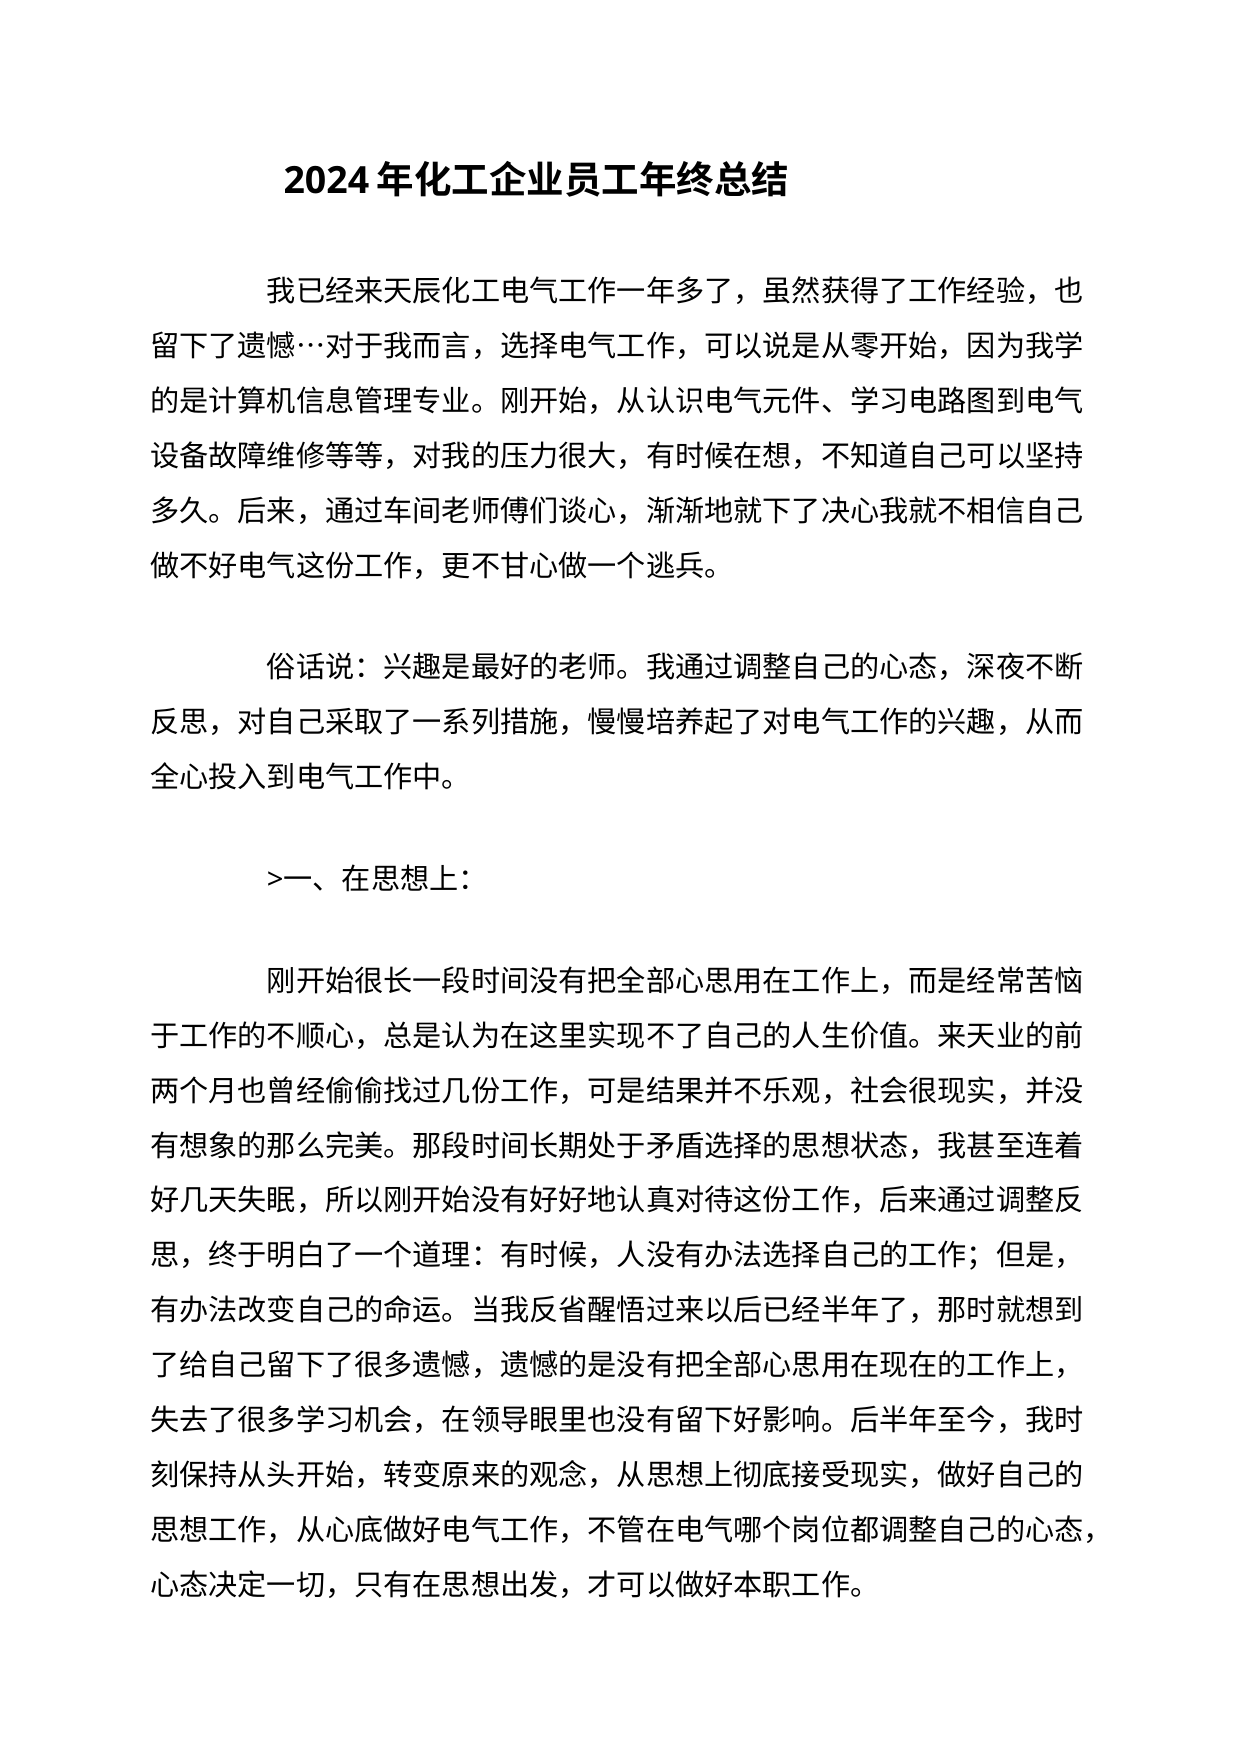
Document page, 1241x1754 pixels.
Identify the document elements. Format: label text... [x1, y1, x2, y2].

text 刚开始很长一段时间没有把全部心思用在工作上，而是经常苦恼于工作的不顺心，总是认为在这里实现不了自己的人生价值。来天业的前两个月也曾经偷偷找过几份工作，可是结果并不乐观，社会很现实，并没有想象的那么完美。那段时间长期处于矛盾选择的思想状态，我甚至连着好几天失眠，所以刚开始没有好好地认真对待这份工作，后来通过调整反思，终于明白了一个道理：有时候，人没有办法选择自己的工作；但是，有办法改变自己的命运。当我反省醒悟过来以后已经半年了，那时就想到了给自己留下了很多遗憾，遗憾的是没有把全部心思用在现在的工作上，失去了很多学习机会，在领导眼里也没有留下好影响。后半年至今，我时刻保持从头开始，转变原来的观念，从思想上彻底接受现实，做好自己的思想工作，从心底做好电气工作，不管在电气哪个岗位都调整自己的心态，心态决定一切，只有在思想出发，才可以做好本职工作。 [150, 957, 1090, 1603]
text 我已经来天辰化工电气工作一年多了，虽然获得了工作经验，也留下了遗憾…对于我而言，选择电气工作，可以说是从零开始，因为我学的是计算机信息管理专业。刚开始，从认识电气元件、学习电路图到电气设备故障维修等等，对我的压力很大，有时候在想，不知道自己可以坚持多久。后来，通过车间老师傅们谈心，渐渐地就下了决心我就不相信自己做不好电气这份工作，更不甘心做一个逃兵。 [150, 268, 1090, 584]
text 2024年化工企业员工年终总结 [150, 150, 1090, 204]
text 俗话说：兴趣是最好的老师。我通过调整自己的心态，深夜不断反思，对自己采取了一系列措施，慢慢培养起了对电气工作的兴趣，从而全心投入到电气工作中。 [150, 644, 1090, 796]
text >一、在思想上： [150, 855, 1090, 898]
